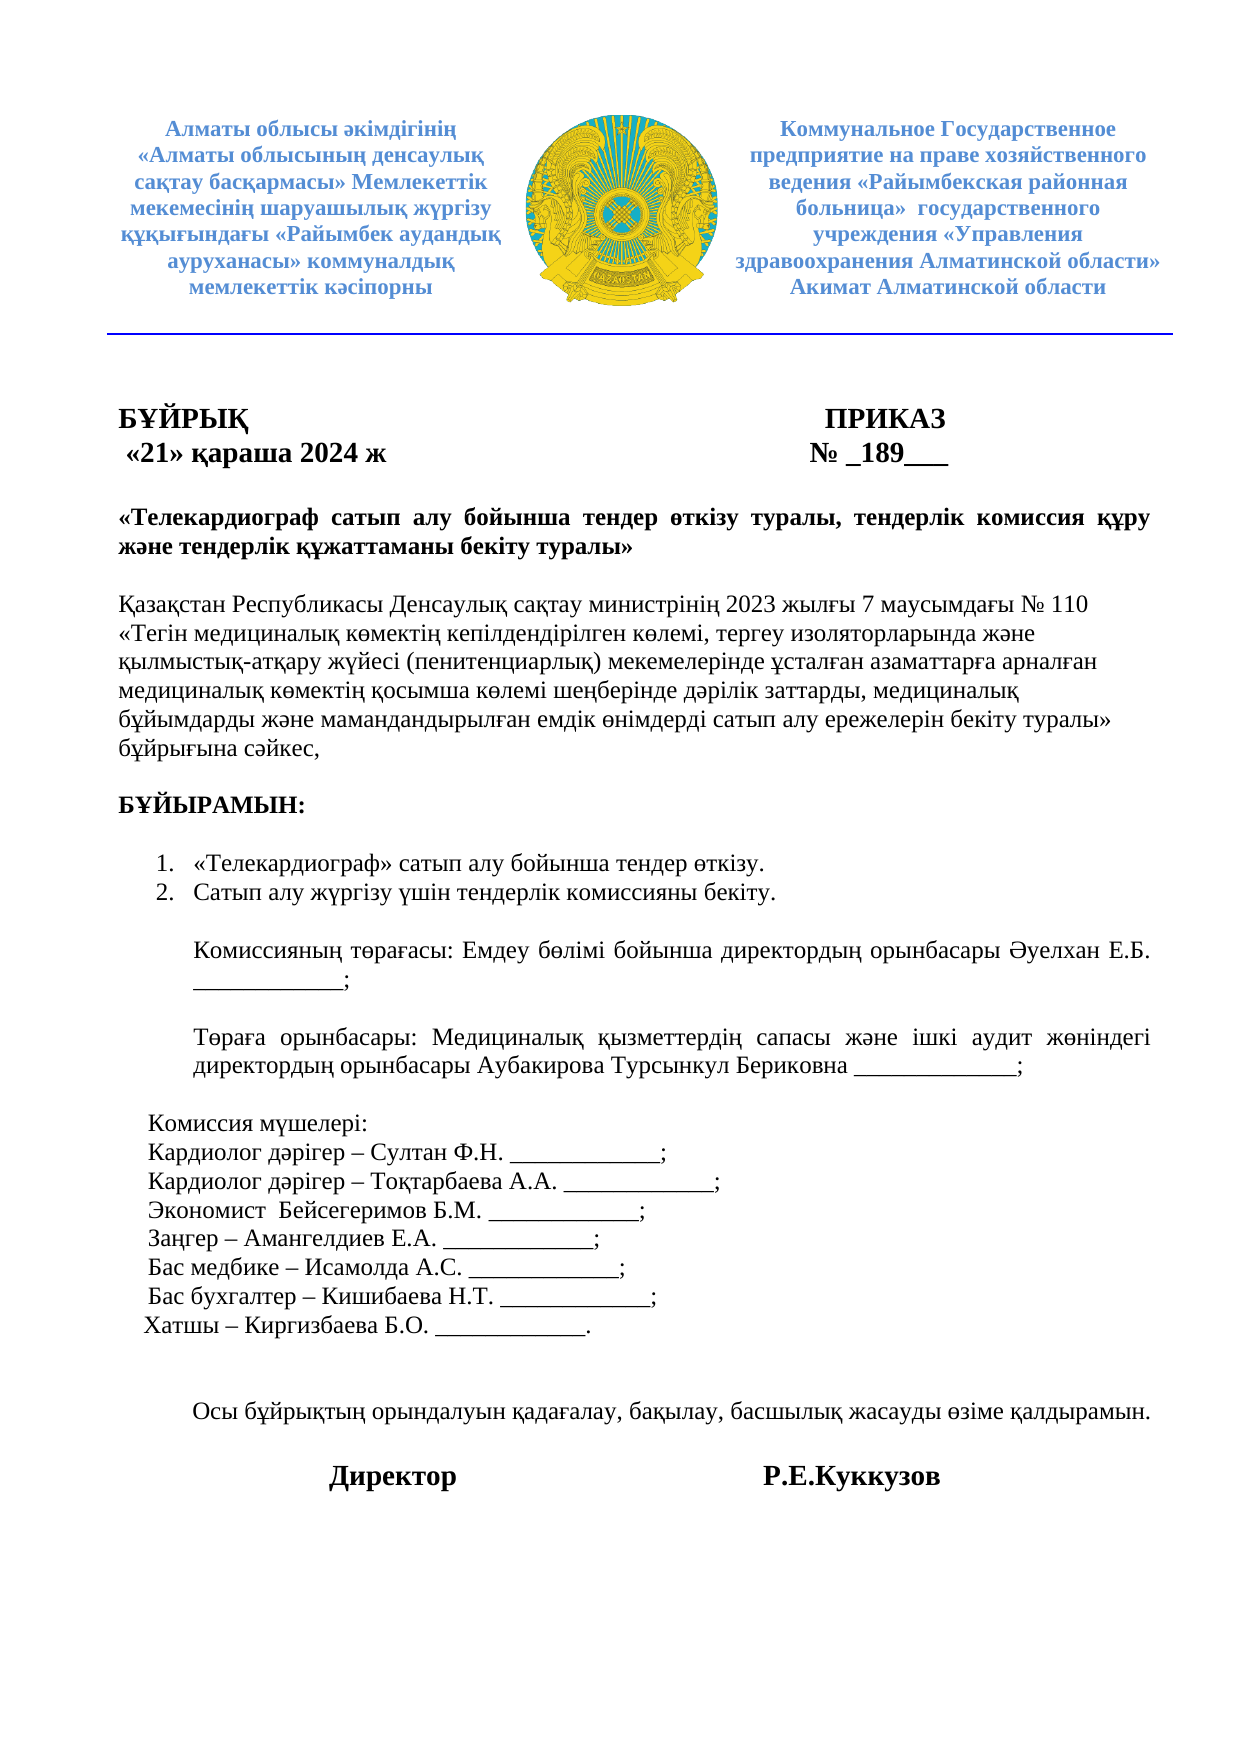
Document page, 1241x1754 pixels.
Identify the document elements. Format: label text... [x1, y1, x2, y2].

text Комиссия мүшелері: [148, 1108, 1152, 1137]
table_header Коммунальное Государственное предприятие на праве хозяйственного ведения «Райымбекская районная больница» государственного учреждения «Управления здравоохранения Алматинской области» Акимат Алматинской области [723, 115, 1172, 332]
text «21» қараша 2024 ж № _189___ [118, 435, 1152, 469]
text Кардиолог дәрігер – Тоқтарбаева А.А. ____________; [148, 1166, 1152, 1195]
text Экономист Бейсегеримов Б.М. ____________; [148, 1195, 1152, 1223]
table_header [515, 115, 723, 332]
text БҰЙРЫҚ ПРИКАЗ [118, 402, 1152, 435]
text Кардиолог дәрігер – Султан Ф.Н. ____________; [148, 1137, 1152, 1166]
text Бас медбике – Исамолда А.С. ____________; [148, 1252, 1152, 1281]
text Комиссияның төрағасы: Емдеу бөлімі бойынша директордың орынбасары Әуелхан Е.Б. ____________; [193, 935, 1152, 993]
text Қазақстан Республикасы Денсаулық сақтау министрінің 2023 жылғы 7 маусымдағы № 110 «Тегін медициналық көмектің кепілдендірілген көлемі, тергеу изоляторларында және қылмыстық-атқару жүйесі (пенитенциарлық) мекемелерінде ұсталған азаматтарға арналған медициналық көмектің қосымша көлемі шеңберінде дәрілік заттарды, медициналық бұйымдарды және мамандандырылған емдік өнімдерді сатып алу ережелерін бекіту туралы» бұйрығына сәйкес, [118, 589, 1152, 761]
text «Телекардиограф сатып алу бойынша тендер өткізу туралы, тендерлік комиссия құру және тендерлік құжаттаманы бекіту туралы» [118, 502, 1152, 560]
text Хатшы – Киргизбаева Б.О. ____________. [118, 1310, 1152, 1338]
text Төраға орынбасары: Медициналық қызметтердің сапасы және ішкі аудит жөніндегі директордың орынбасары Аубакирова Турсынкул Бериковна _____________; [193, 1022, 1152, 1079]
list «Телекардиограф» сатып алу бойынша тендер өткізу. [156, 848, 1152, 877]
text БҰЙЫРАМЫН: [118, 791, 1152, 819]
text Директор Р.Е.Куккузов [118, 1458, 1152, 1492]
list Сатып алу жүргізу үшін тендерлік комиссияны бекіту. [156, 877, 1152, 906]
table_header Алматы облысы әкімдігінің «Алматы облысының денсаулық сақтау басқармасы» Мемлекеттік мекемесінің шаруашылық жүргізу құқығындағы «Райымбек аудандық ауруханасы» коммуналдық мемлекеттік кәсіпорны [107, 115, 514, 332]
text Заңгер – Амангелдиев Е.А. ____________; [148, 1223, 1152, 1252]
text Осы бұйрықтың орындалуын қадағалау, бақылау, басшылық жасауды өзіме қалдырамын. [118, 1396, 1152, 1425]
text Бас бухгалтер – Кишибаева Н.Т. ____________; [148, 1281, 1152, 1310]
picture [525, 115, 718, 306]
